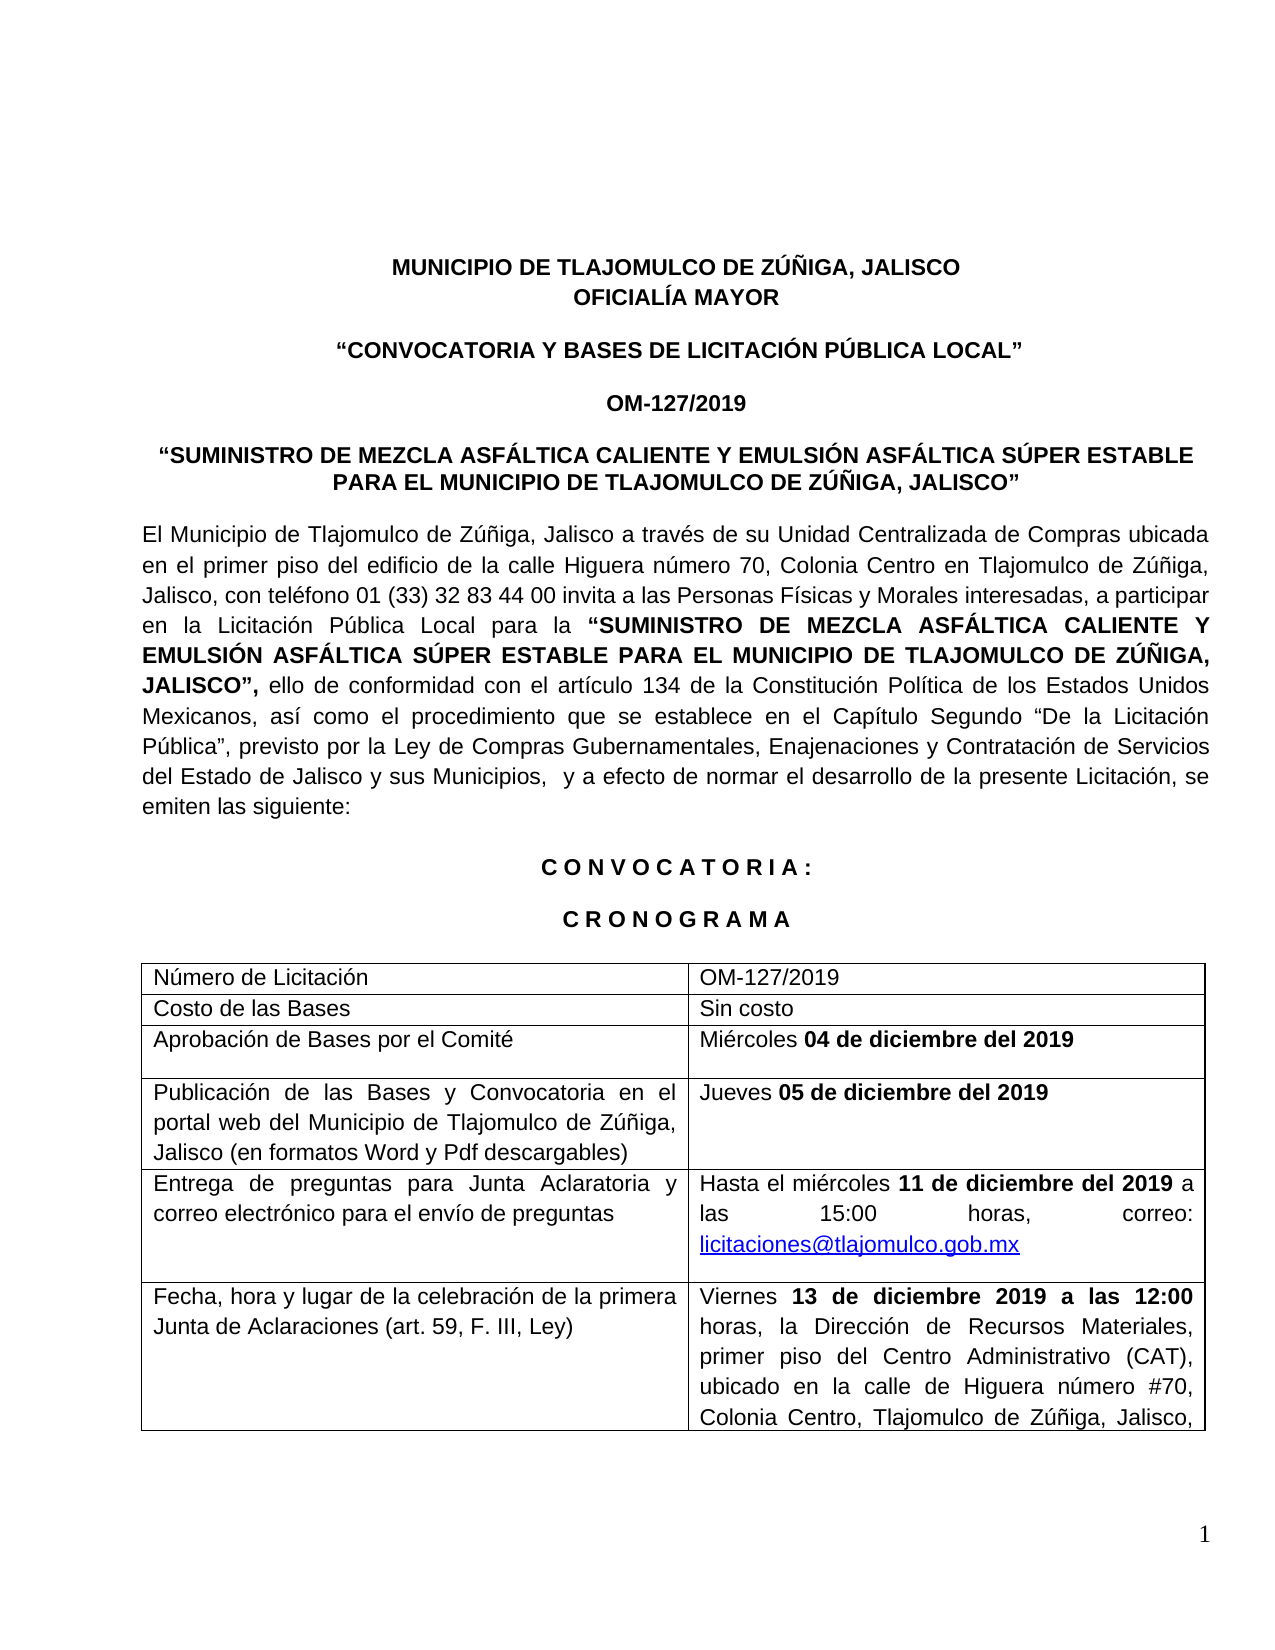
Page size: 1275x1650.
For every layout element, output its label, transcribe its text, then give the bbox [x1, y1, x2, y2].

text OM-127/2019 [142, 389, 1211, 416]
text OFICIALÍA MAYOR [142, 284, 1211, 311]
table_cell Entrega de preguntas para Junta Aclaratoria y correo electrónico para el envío de preguntas [142, 1170, 688, 1282]
text “SUMINISTRO DE MEZCLA ASFÁLTICA CALIENTE Y EMULSIÓN ASFÁLTICA SÚPER ESTABLE PARA EL MUNICIPIO DE TLAJOMULCO DE ZÚÑIGA, JALISCO” [142, 442, 1211, 495]
text CRONOGRAMA [142, 906, 1211, 933]
text MUNICIPIO DE TLAJOMULCO DE ZÚÑIGA, JALISCO [142, 254, 1211, 280]
text CONVOCATORIA: [142, 854, 1211, 880]
table_header OM-127/2019 [689, 964, 1204, 994]
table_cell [142, 1283, 688, 1430]
text El Municipio de Tlajomulco de Zúñiga, Jalisco a través de su Unidad Centralizada de Compras ubicada en el primer piso del edificio de la calle Higuera número 70, Colonia Centro en Tlajomulco de Zúñiga, Jalisco, con teléfono 01 (33) 32 83 44 00 invita a las Personas Físicas y Morales interesadas, a participar en la Licitación Pública Local para la “SUMINISTRO DE MEZCLA ASFÁLTICA CALIENTE Y EMULSIÓN ASFÁLTICA SÚPER ESTABLE PARA EL MUNICIPIO DE TLAJOMULCO DE ZÚÑIGA, JALISCO”, ello de conformidad con el artículo 134 de la Constitución Política de los Estados Unidos Mexicanos, así como el procedimiento que se establece en el Capítulo Segundo “De la Licitación Pública”, previsto por la Ley de Compras Gubernamentales, Enajenaciones y Contratación de Servicios del Estado de Jalisco y sus Municipios, y a efecto de normar el desarrollo de la presente Licitación, se emiten las siguiente: [142, 521, 1211, 819]
table_cell Costo de las Bases [142, 995, 688, 1025]
table_header Número de Licitación [142, 964, 688, 994]
table_cell Hasta el miércoles 11 de diciembre del 2019 a las 15:00 horas, correo: licitaciones@tlajomulco.gob.mx [689, 1170, 1204, 1282]
table_cell Miércoles 04 de diciembre del 2019 [689, 1026, 1204, 1077]
table_cell Jueves 05 de diciembre del 2019 [689, 1079, 1204, 1169]
table_cell Publicación de las Bases y Convocatoria en el portal web del Municipio de Tlajomulco de Zúñiga, Jalisco (en formatos Word y Pdf descargables) [142, 1079, 688, 1169]
text “CONVOCATORIA Y BASES DE LICITACIÓN PÚBLICA LOCAL” [142, 337, 1211, 363]
table_cell Aprobación de Bases por el Comité [142, 1026, 688, 1077]
table_cell Sin costo [689, 995, 1204, 1025]
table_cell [689, 1283, 1204, 1430]
